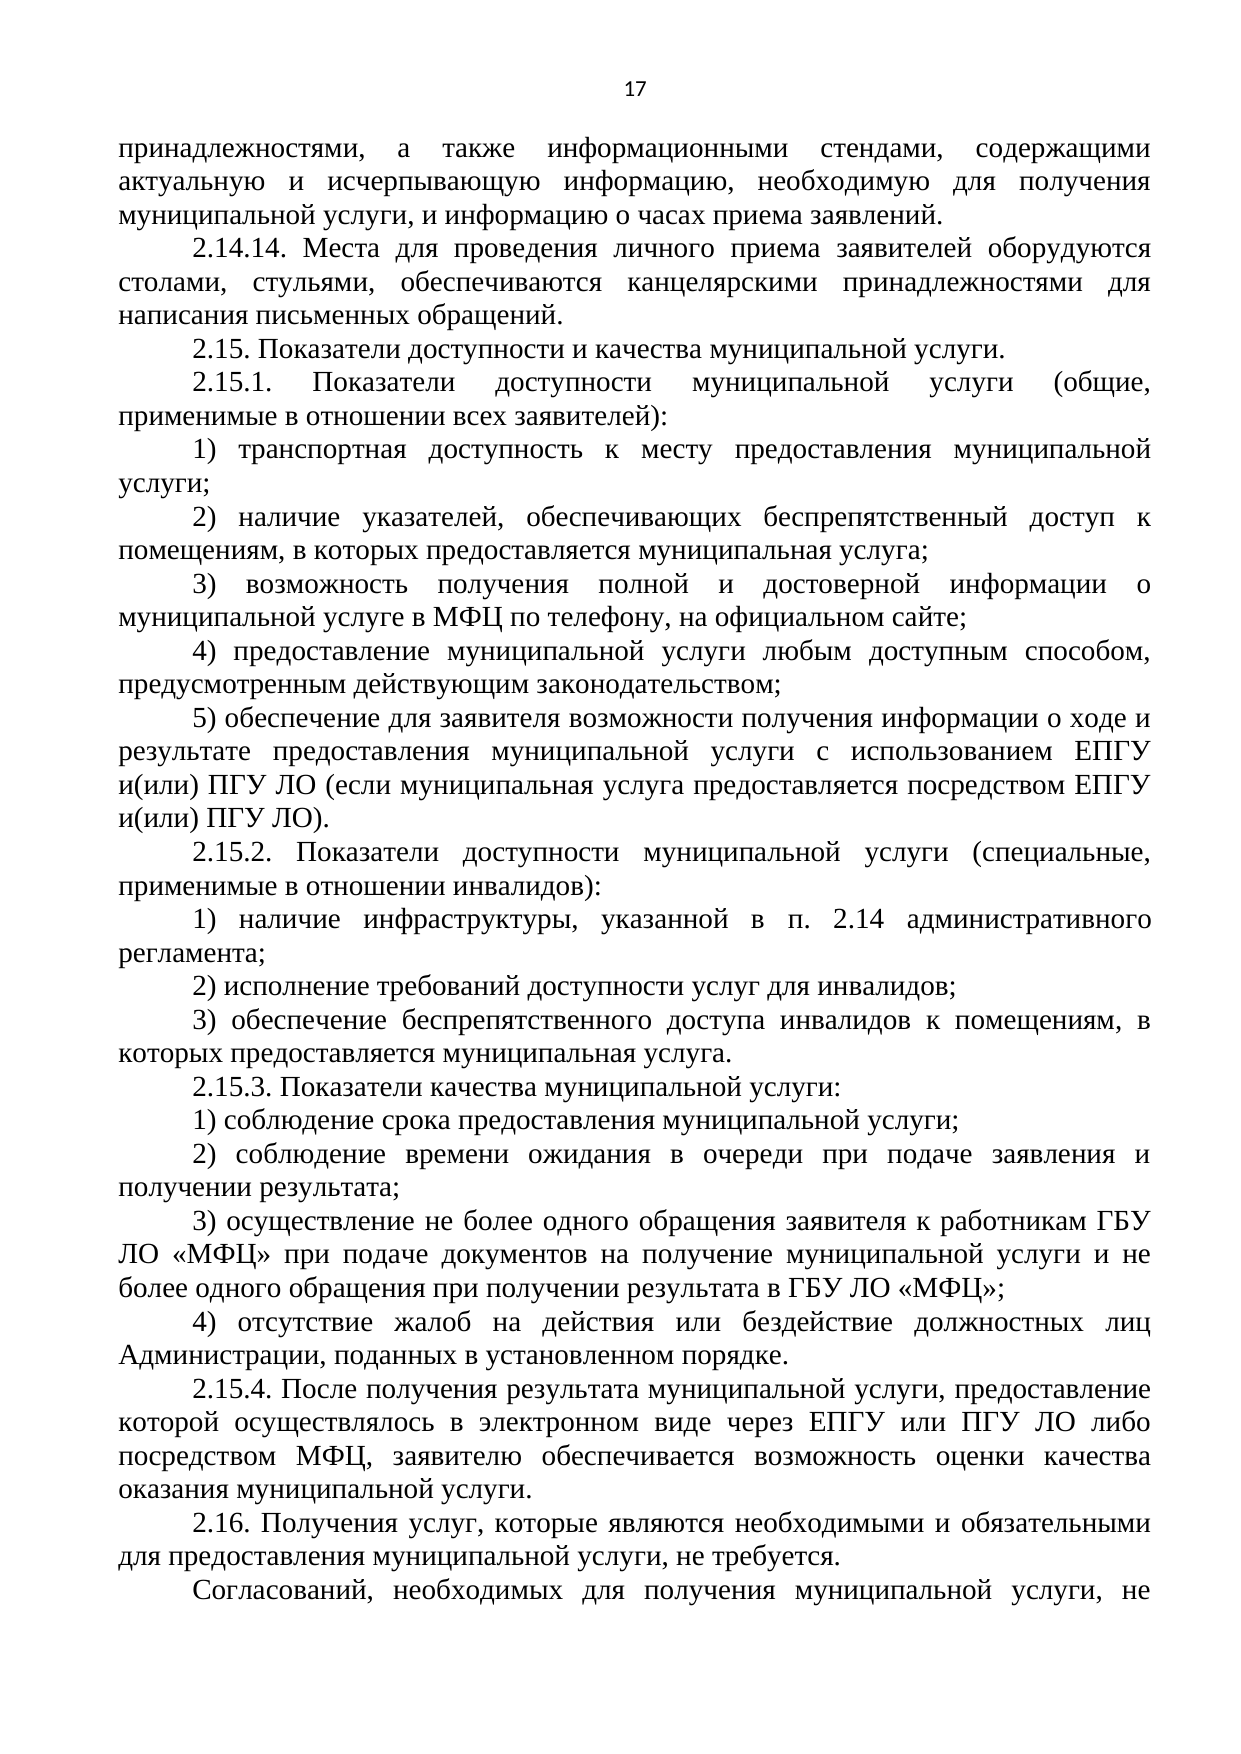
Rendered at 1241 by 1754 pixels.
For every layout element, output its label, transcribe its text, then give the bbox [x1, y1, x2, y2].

text 2) исполнение требований доступности услуг для инвалидов; [118, 968, 1152, 1002]
text 2.14.14. Места для проведения личного приема заявителей оборудуются столами, стульями, обеспечиваются канцелярскими принадлежностями для написания письменных обращений. [118, 230, 1152, 331]
text 2) соблюдение времени ожидания в очереди при подаче заявления и получении результата; [118, 1136, 1152, 1203]
text 4) отсутствие жалоб на действия или бездействие должностных лиц Администрации, поданных в установленном порядке. [118, 1304, 1152, 1371]
text 3) осуществление не более одного обращения заявителя к работникам ГБУ ЛО «МФЦ» при подаче документов на получение муниципальной услуги и не более одного обращения при получении результата в ГБУ ЛО «МФЦ»; [118, 1203, 1152, 1304]
text 1) наличие инфраструктуры, указанной в п. 2.14 административного регламента; [118, 901, 1152, 968]
text 2.15. Показатели доступности и качества муниципальной услуги. [118, 331, 1152, 364]
text 2.15.2. Показатели доступности муниципальной услуги (специальные, применимые в отношении инвалидов): [118, 834, 1152, 901]
text 2) наличие указателей, обеспечивающих беспрепятственный доступ к помещениям, в которых предоставляется муниципальная услуга; [118, 499, 1152, 566]
text 2.15.1. Показатели доступности муниципальной услуги (общие, применимые в отношении всех заявителей): [118, 364, 1152, 432]
text 4) предоставление муниципальной услуги любым доступным способом, предусмотренным действующим законодательством; [118, 633, 1152, 700]
text 5) обеспечение для заявителя возможности получения информации о ходе и результате предоставления муниципальной услуги с использованием ЕПГУ и(или) ПГУ ЛО (если муниципальная услуга предоставляется посредством ЕПГУ и(или) ПГУ ЛО). [118, 700, 1152, 834]
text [118, 130, 1152, 230]
text 3) возможность получения полной и достоверной информации о муниципальной услуге в МФЦ по телефону, на официальном сайте; [118, 566, 1152, 633]
text 2.16. Получения услуг, которые являются необходимыми и обязательными для предоставления муниципальной услуги, не требуется. [118, 1505, 1152, 1572]
text 3) обеспечение беспрепятственного доступа инвалидов к помещениям, в которых предоставляется муниципальная услуга. [118, 1002, 1152, 1069]
text 1) транспортная доступность к месту предоставления муниципальной услуги; [118, 432, 1152, 499]
text 2.15.3. Показатели качества муниципальной услуги: [118, 1069, 1152, 1102]
text 1) соблюдение срока предоставления муниципальной услуги; [118, 1102, 1152, 1136]
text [118, 1572, 1152, 1606]
text 2.15.4. После получения результата муниципальной услуги, предоставление которой осуществлялось в электронном виде через ЕПГУ или ПГУ ЛО либо посредством МФЦ, заявителю обеспечивается возможность оценки качества оказания муниципальной услуги. [118, 1371, 1152, 1505]
